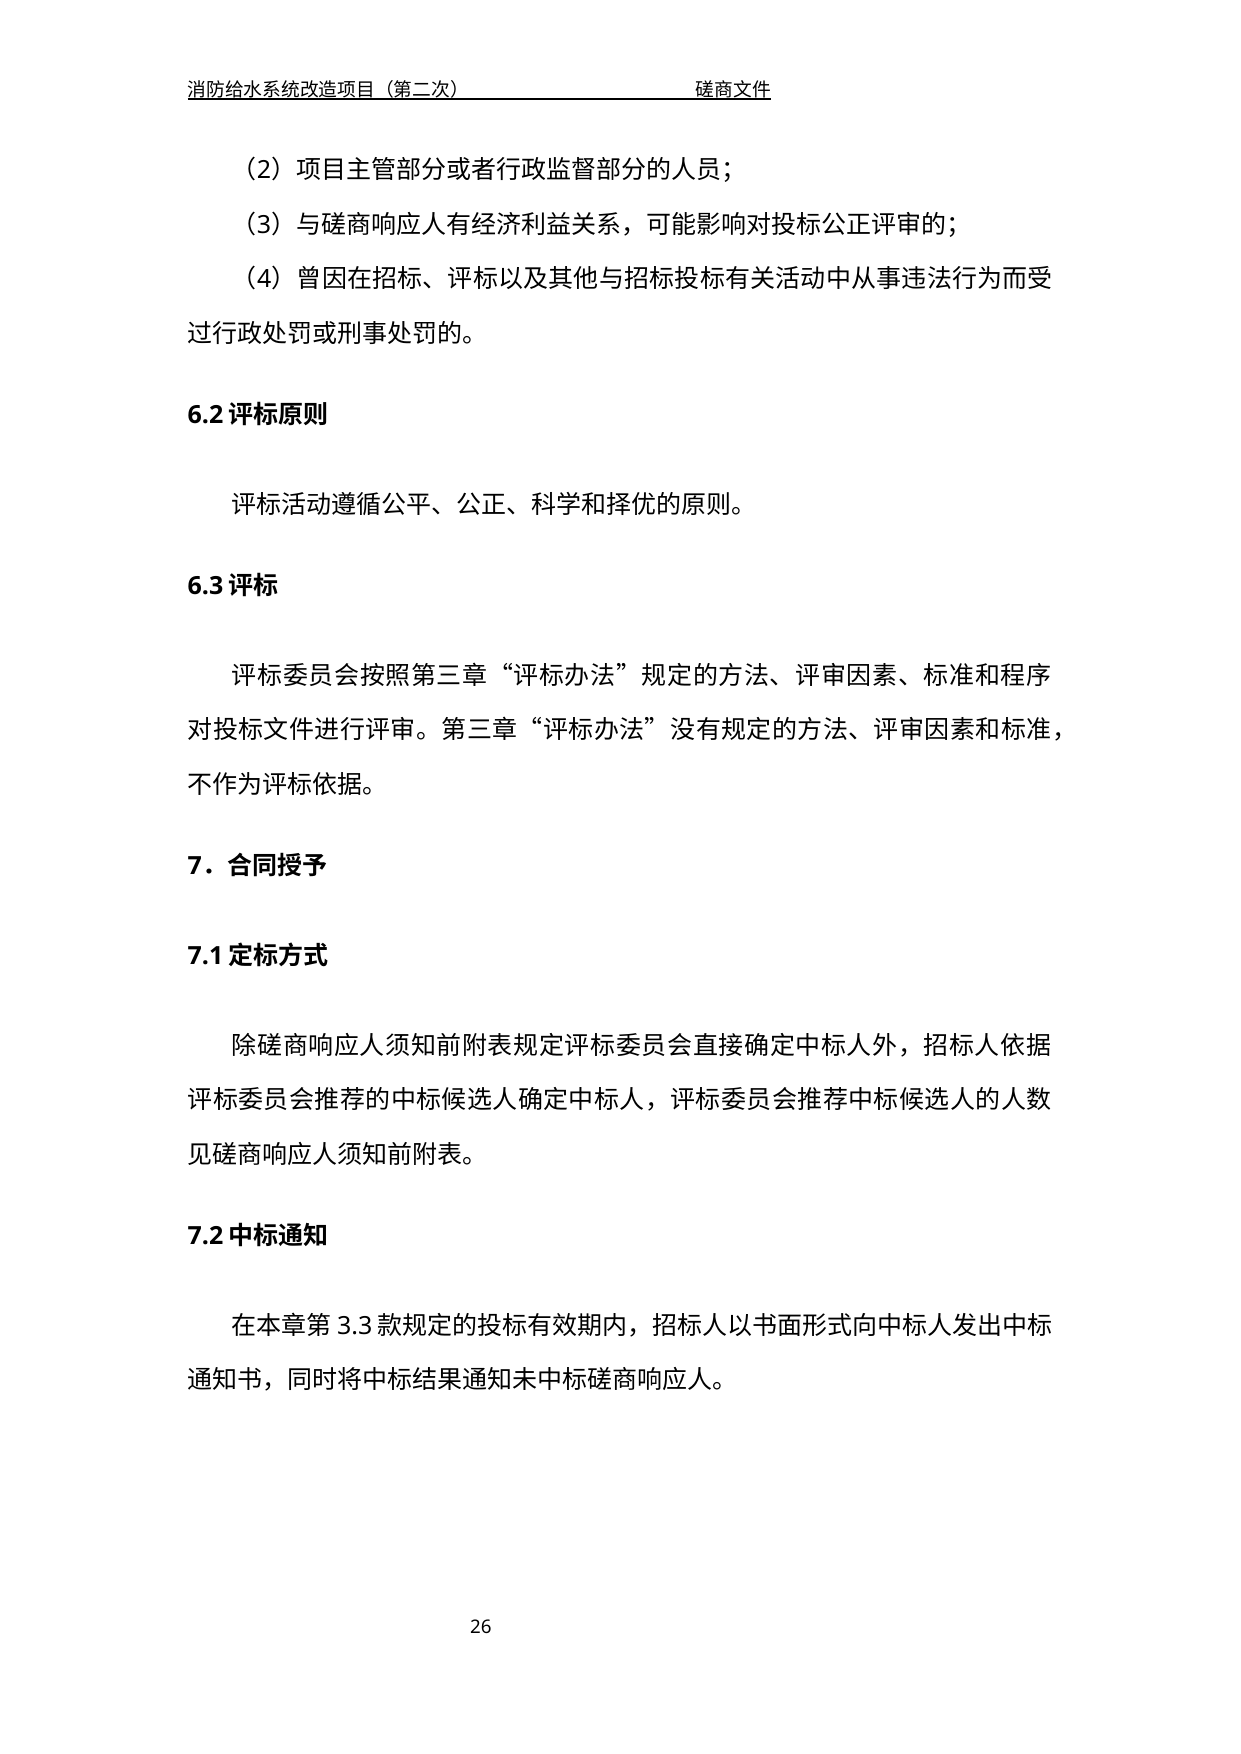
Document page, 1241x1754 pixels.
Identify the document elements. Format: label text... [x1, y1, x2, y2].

subtitle 7.1定标方式 [187, 936, 1053, 972]
text 评标活动遵循公平、公正、科学和择优的原则。 [187, 484, 1053, 521]
text （3）与磋商响应人有经济利益关系，可能影响对投标公正评审的； [187, 204, 1053, 241]
text 在本章第3.3款规定的投标有效期内，招标人以书面形式向中标人发出中标通知书，同时将中标结果通知未中标磋商响应人。 [187, 1305, 1053, 1396]
subtitle 7．合同授予 [187, 846, 1053, 882]
text （4）曾因在招标、评标以及其他与招标投标有关活动中从事违法行为而受过行政处罚或刑事处罚的。 [187, 259, 1053, 349]
subtitle 6.2评标原则 [187, 394, 1053, 431]
subtitle 7.2中标通知 [187, 1216, 1053, 1252]
text （2）项目主管部分或者行政监督部分的人员； [187, 150, 1053, 186]
subtitle 6.3评标 [187, 566, 1053, 602]
text 评标委员会按照第三章“评标办法”规定的方法、评审因素、标准和程序对投标文件进行评审。第三章“评标办法”没有规定的方法、评审因素和标准，不作为评标依据。 [187, 656, 1053, 801]
text 除磋商响应人须知前附表规定评标委员会直接确定中标人外，招标人依据评标委员会推荐的中标候选人确定中标人，评标委员会推荐中标候选人的人数见磋商响应人须知前附表。 [187, 1025, 1053, 1170]
